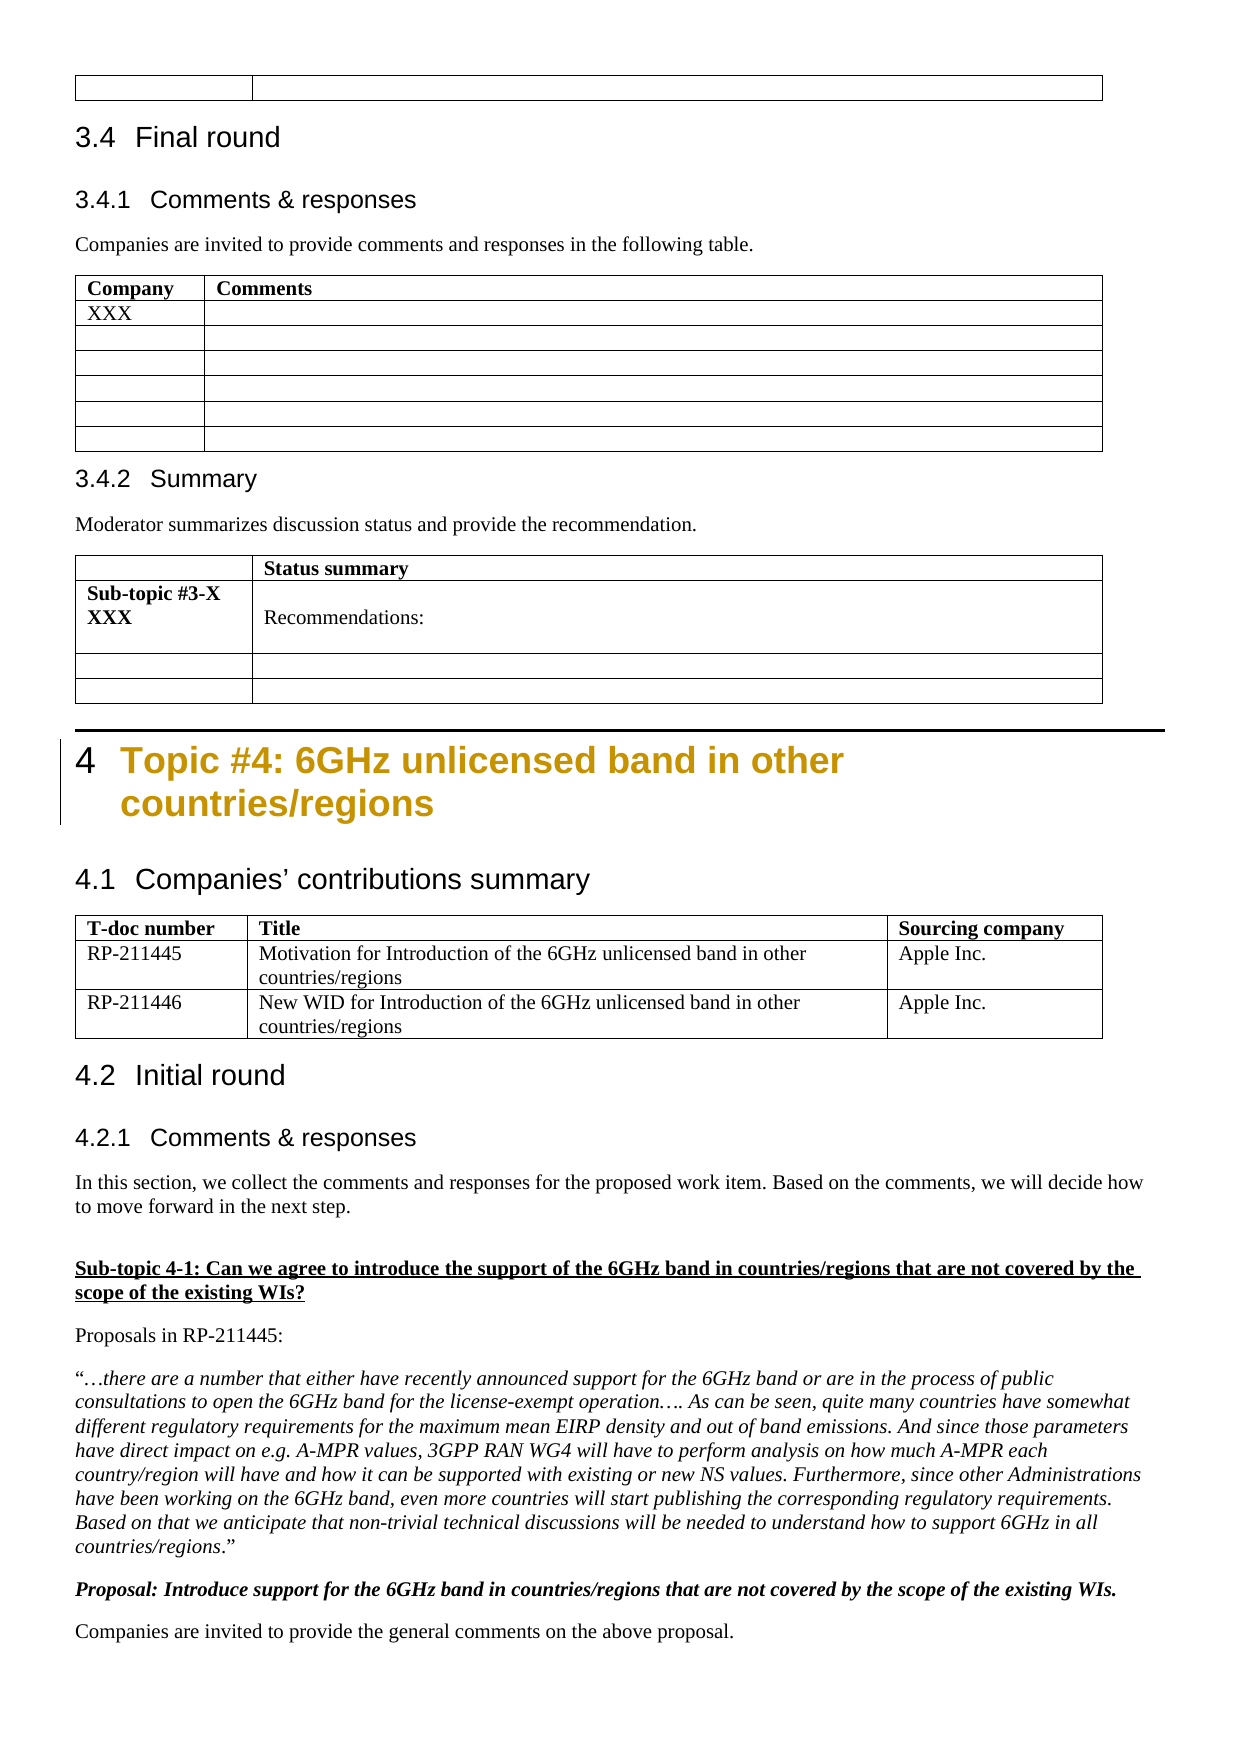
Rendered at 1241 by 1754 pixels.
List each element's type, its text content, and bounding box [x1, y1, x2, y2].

table_cell [253, 679, 1102, 703]
table_cell RP-211445 [76, 941, 247, 989]
subtitle Topic #4: 6GHz unlicensed band in other countries/regions [75, 732, 1165, 825]
table_cell [205, 376, 1102, 401]
table_header Company [76, 276, 204, 300]
table_cell Apple Inc. [888, 941, 1102, 989]
table_cell [76, 679, 252, 703]
table_cell [76, 76, 252, 100]
text “…there are a number that either have recently announced support for the 6GHz band or are in the process of public consultations to open the 6GHz band for the license-exempt operation…. As can be seen, quite many countries have somewhat different regulatory requirements for the maximum mean EIRP density and out of band emissions. And since those parameters have direct impact on e.g. A-MPR values, 3GPP RAN WG4 will have to perform analysis on how much A-MPR each country/region will have and how it can be supported with existing or new NS values. Furthermore, since other Administrations have been working on the 6GHz band, even more countries will start publishing the corresponding regulatory requirements. Based on that we anticipate that non-trivial technical discussions will be needed to understand how to support 6GHz in all countries/regions.” [75, 1365, 1165, 1558]
table_cell [76, 376, 204, 401]
table_cell Sub-topic #3-X XXX [76, 581, 252, 653]
text In this section, we collect the comments and responses for the proposed work item. Based on the comments, we will decide how to move forward in the next step. [75, 1170, 1165, 1218]
table_cell [76, 326, 204, 350]
subtitle Comments & responses [75, 1123, 1165, 1151]
table_cell [253, 654, 1102, 678]
table_cell [76, 351, 204, 375]
table_cell Apple Inc. [888, 990, 1102, 1038]
table_cell [76, 402, 204, 426]
table_cell New WID for Introduction of the 6GHz unlicensed band in other countries/regions [248, 990, 887, 1038]
text Moderator summarizes discussion status and provide the recommendation. [75, 512, 1165, 536]
subtitle Initial round [75, 1058, 1165, 1091]
table_cell [205, 326, 1102, 350]
subtitle Companies’ contributions summary [75, 862, 1165, 896]
table_cell RP-211446 [76, 990, 247, 1038]
text Companies are invited to provide the general comments on the above proposal. [75, 1619, 1165, 1643]
table_header [76, 556, 252, 580]
text Proposals in RP-211445: [75, 1323, 1165, 1347]
table_header Comments [205, 276, 1102, 300]
subtitle Comments & responses [75, 185, 1165, 213]
table_cell [205, 427, 1102, 451]
text Companies are invited to provide comments and responses in the following table. [75, 232, 1165, 256]
table_header T-doc number [76, 916, 247, 940]
subtitle Final round [75, 120, 1165, 153]
table_cell [205, 351, 1102, 375]
table_header Sourcing company [888, 916, 1102, 940]
table_header Title [248, 916, 887, 940]
text Sub-topic 4-1: Can we agree to introduce the support of the 6GHz band in countries/regions that are not covered by the scope of the existing WIs? [75, 1256, 1165, 1304]
table_header Status summary [253, 556, 1102, 580]
table_cell [253, 76, 1102, 100]
table_cell [205, 301, 1102, 325]
subtitle Summary [75, 464, 1165, 493]
table_cell [205, 402, 1102, 426]
table_cell [76, 654, 252, 678]
table_cell XXX [76, 301, 204, 325]
text Proposal: Introduce support for the 6GHz band in countries/regions that are not covered by the scope of the existing WIs. [75, 1577, 1165, 1601]
table_cell Motivation for Introduction of the 6GHz unlicensed band in other countries/regions [248, 941, 887, 989]
table_cell [76, 427, 204, 451]
table_cell Recommendations: [253, 581, 1102, 653]
